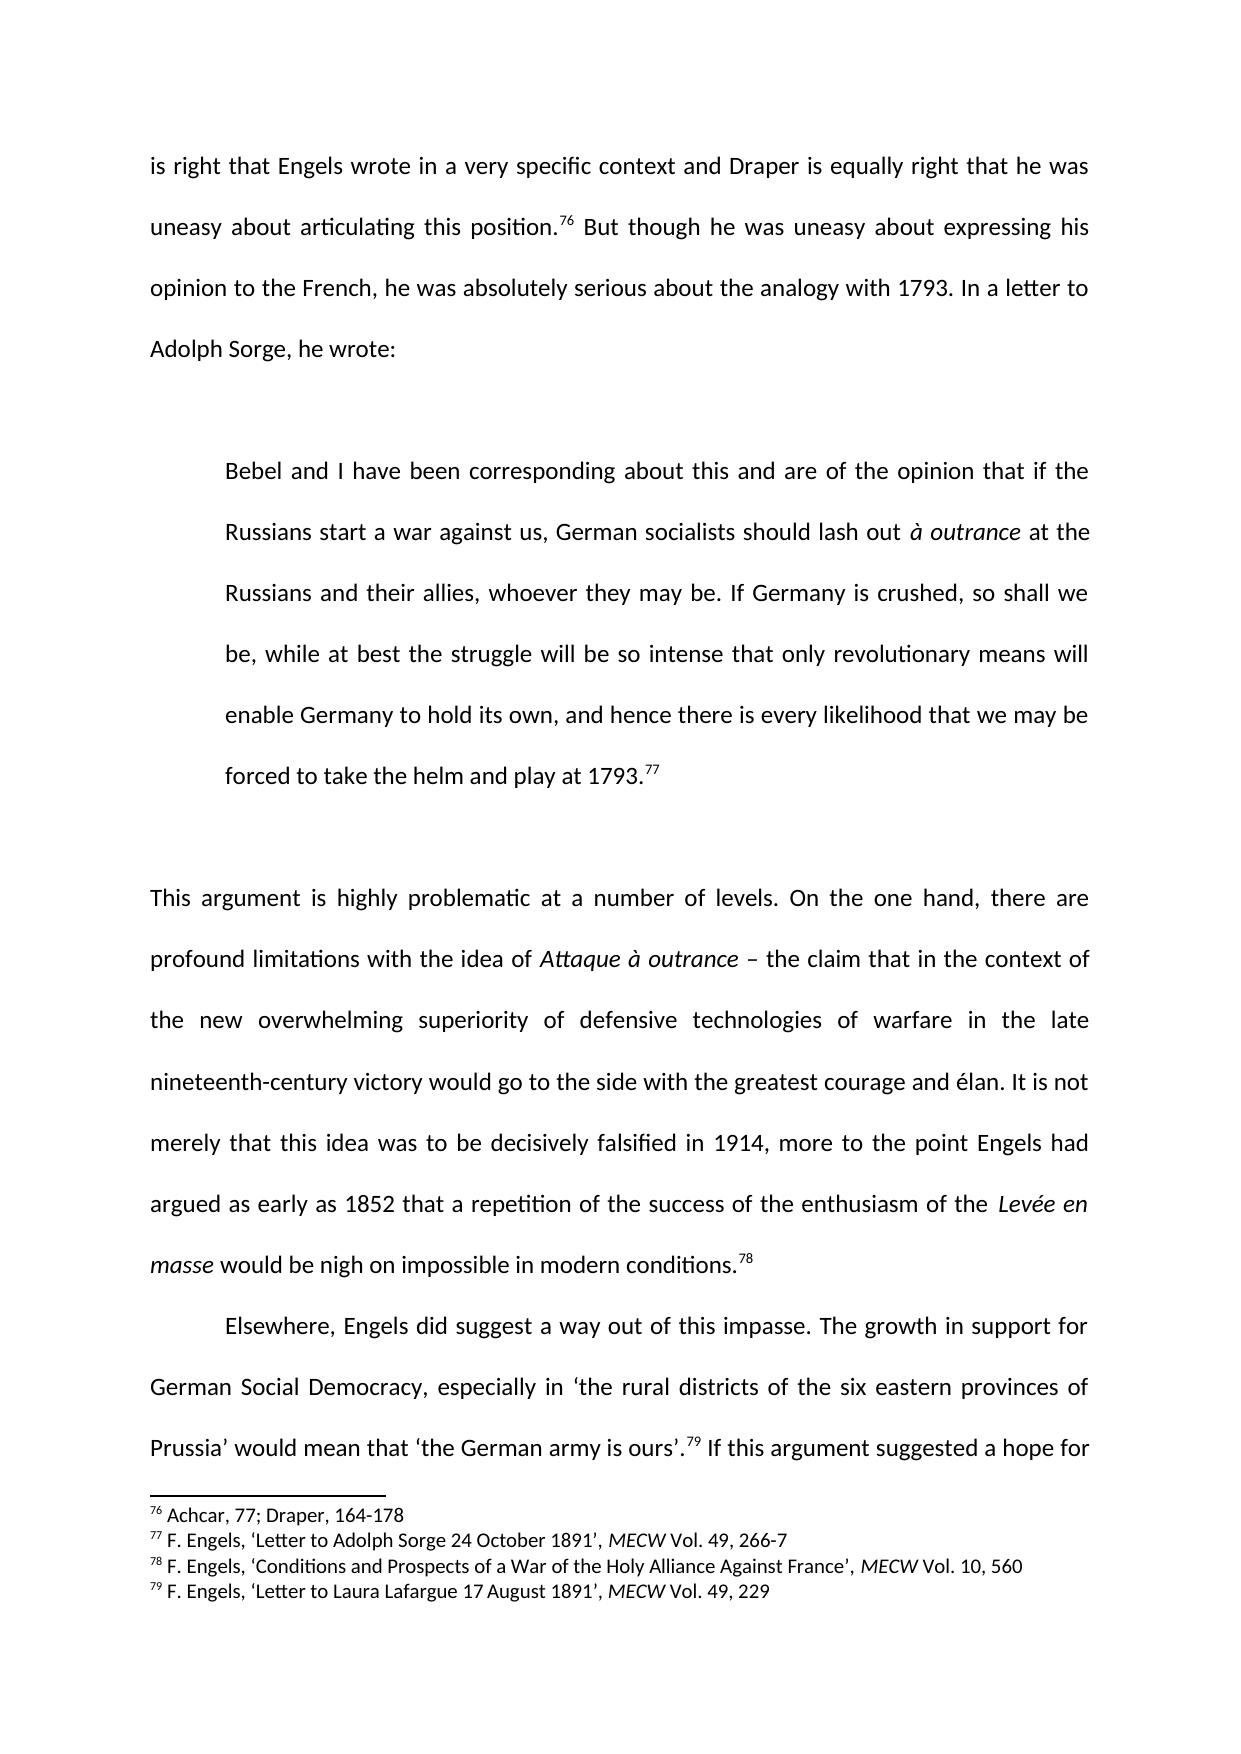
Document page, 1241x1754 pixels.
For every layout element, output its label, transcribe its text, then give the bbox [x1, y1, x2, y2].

text This argument is highly problematic at a number of levels. On the one hand, there are profound limitations with the idea of Attaque à outrance – the claim that in the context of the new overwhelming superiority of defensive technologies of warfare in the late nineteenth-century victory would go to the side with the greatest courage and élan. It is not merely that this idea was to be decisively falsified in 1914, more to the point Engels had argued as early as 1852 that a repetition of the success of the enthusiasm of the Levée en masse would be nigh on impossible in modern conditions. [150, 882, 1090, 1279]
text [150, 150, 1090, 364]
text Bebel and I have been corresponding about this and are of the opinion that if the Russians start a war against us, German socialists should lash out à outrance at the Russians and their allies, whoever they may be. If Germany is crushed, so shall we be, while at best the struggle will be so intense that only revolutionary means will enable Germany to hold its own, and hence there is every likelihood that we may be forced to take the helm and play at 1793. [225, 455, 1090, 791]
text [150, 1310, 1090, 1462]
